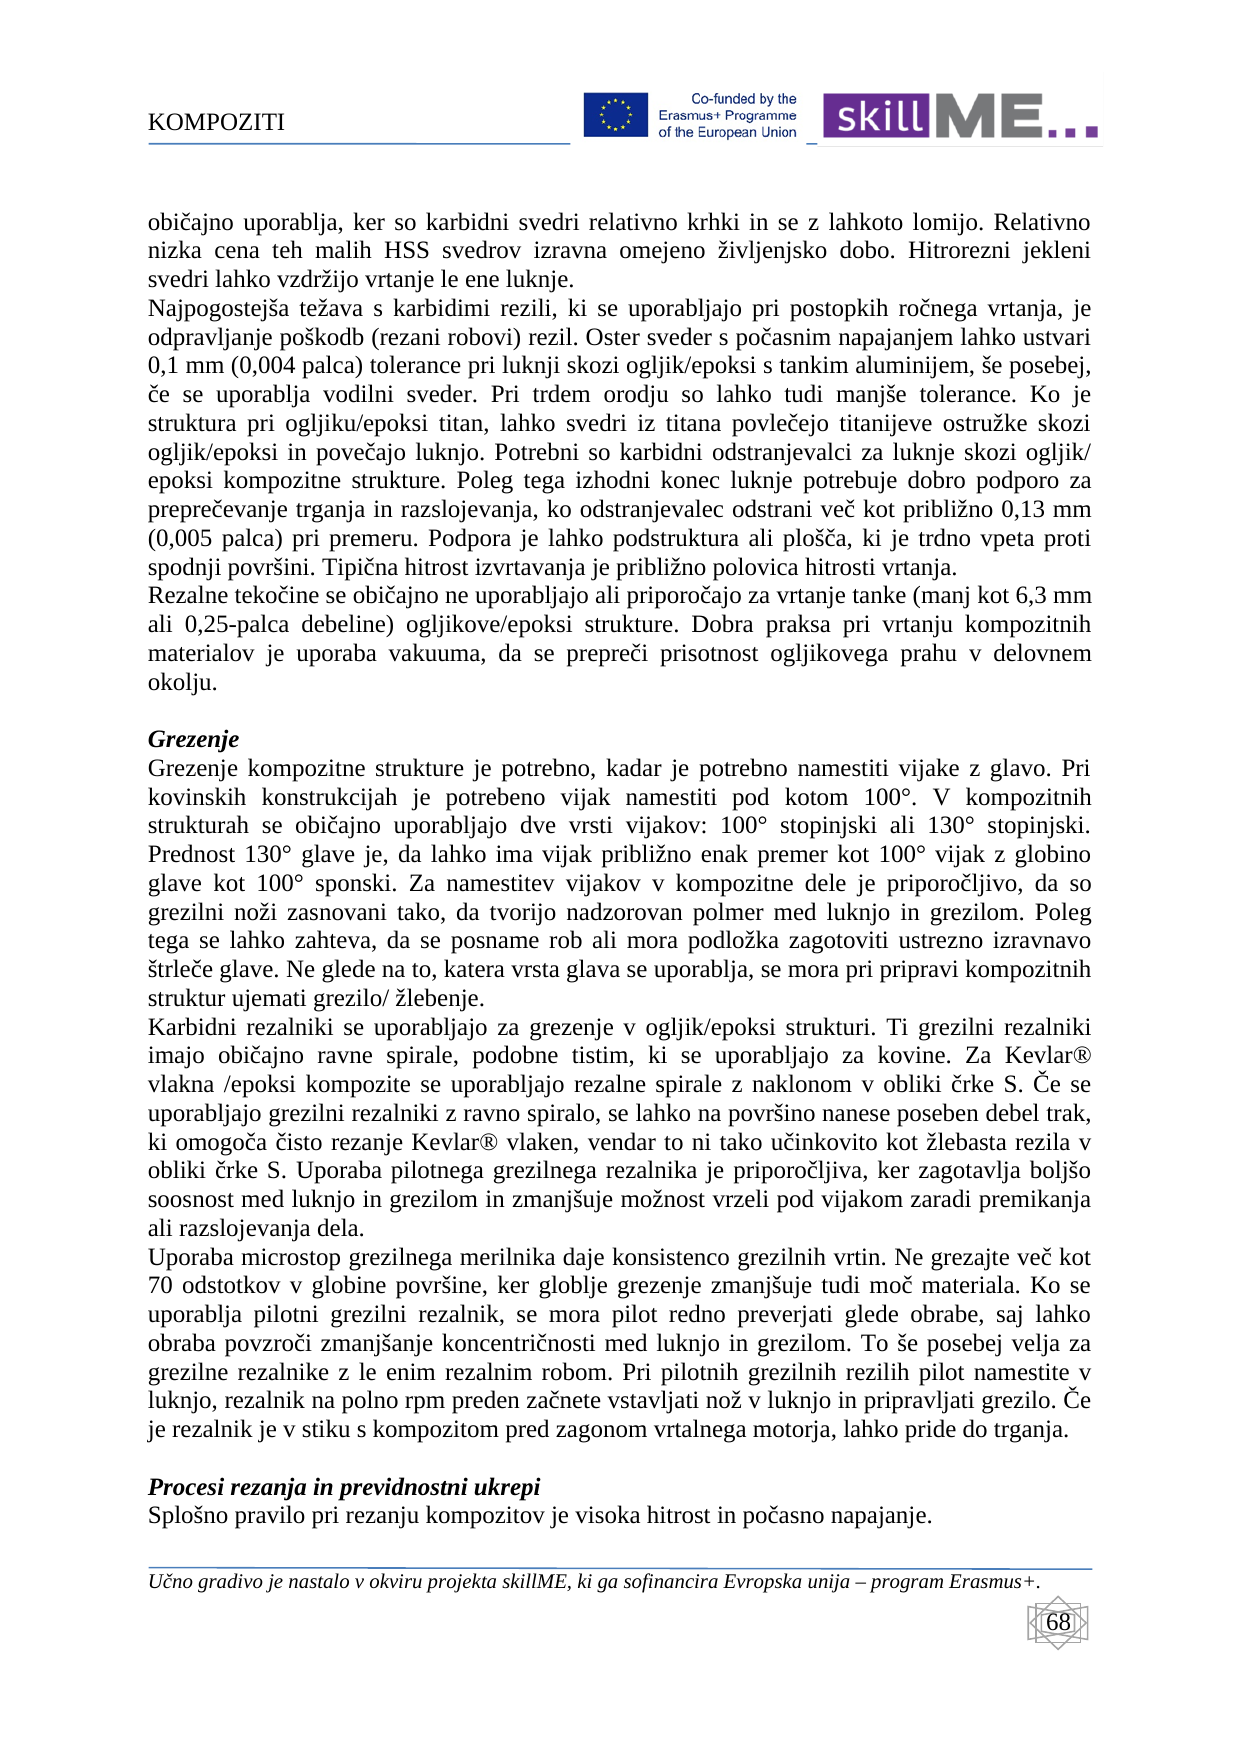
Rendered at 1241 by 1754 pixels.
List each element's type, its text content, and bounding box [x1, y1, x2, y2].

text Karbidni rezalniki se uporabljajo za grezenje v ogljik/epoksi strukturi. Ti grezilni rezalniki imajo običajno ravne spirale, podobne tistim, ki se uporabljajo za kovine. Za Kevlar® vlakna /epoksi kompozite se uporabljajo rezalne spirale z naklonom v obliki črke S. Če se uporabljajo grezilni rezalniki z ravno spiralo, se lahko na površino nanese poseben debel trak, ki omogoča čisto rezanje Kevlar® vlaken, vendar to ni tako učinkovito kot žlebasta rezila v obliki črke S. Uporaba pilotnega grezilnega rezalnika je priporočljiva, ker zagotavlja boljšo soosnost med luknjo in grezilom in zmanjšuje možnost vrzeli pod vijakom zaradi premikanja ali razslojevanja dela. [148, 1012, 1092, 1242]
picture [570, 80, 807, 149]
text Procesi rezanja in previdnostni ukrepi [148, 1472, 1092, 1501]
picture [817, 72, 1104, 147]
text Grezenje [148, 724, 1092, 753]
text Rezalne tekočine se običajno ne uporabljajo ali priporočajo za vrtanje tanke (manj kot 6,3 mm ali 0,25-palca debeline) ogljikove/epoksi strukture. Dobra praksa pri vrtanju kompozitnih materialov je uporaba vakuuma, da se prepreči prisotnost ogljikovega prahu v delovnem okolju. [148, 581, 1092, 696]
text Uporaba microstop grezilnega merilnika daje konsistenco grezilnih vrtin. Ne grezajte več kot 70 odstotkov v globine površine, ker globlje grezenje zmanjšuje tudi moč materiala. Ko se uporablja pilotni grezilni rezalnik, se mora pilot redno preverjati glede obrabe, saj lahko obraba povzroči zmanjšanje koncentričnosti med luknjo in grezilom. To še posebej velja za grezilne rezalnike z le enim rezalnim robom. Pri pilotnih grezilnih rezilih pilot namestite v luknjo, rezalnik na polno rpm preden začnete vstavljati nož v luknjo in pripravljati grezilo. Če je rezalnik je v stiku s kompozitom pred zagonom vrtalnega motorja, lahko pride do trganja. [148, 1242, 1092, 1443]
text Najpogostejša težava s karbidimi rezili, ki se uporabljajo pri postopkih ročnega vrtanja, je odpravljanje poškodb (rezani robovi) rezil. Oster sveder s počasnim napajanjem lahko ustvari 0,1 mm (0,004 palca) tolerance pri luknji skozi ogljik/epoksi s tankim aluminijem, še posebej, če se uporablja vodilni sveder. Pri trdem orodju so lahko tudi manjše tolerance. Ko je struktura pri ogljiku/epoksi titan, lahko svedri iz titana povlečejo titanijeve ostružke skozi ogljik/epoksi in povečajo luknjo. Potrebni so karbidni odstranjevalci za luknje skozi ogljik/ epoksi kompozitne strukture. Poleg tega izhodni konec luknje potrebuje dobro podporo za preprečevanje trganja in razslojevanja, ko odstranjevalec odstrani več kot približno 0,13 mm (0,005 palca) pri premeru. Podpora je lahko podstruktura ali plošča, ki je trdno vpeta proti spodnji površini. Tipična hitrost izvrtavanja je približno polovica hitrosti vrtanja. [148, 293, 1092, 581]
text Grezenje kompozitne strukture je potrebno, kadar je potrebno namestiti vijake z glavo. Pri kovinskih konstrukcijah je potrebeno vijak namestiti pod kotom 100°. V kompozitnih strukturah se običajno uporabljajo dve vrsti vijakov: 100° stopinjski ali 130° stopinjski. Prednost 130° glave je, da lahko ima vijak približno enak premer kot 100° vijak z globino glave kot 100° sponski. Za namestitev vijakov v kompozitne dele je priporočljivo, da so grezilni noži zasnovani tako, da tvorijo nadzorovan polmer med luknjo in grezilom. Poleg tega se lahko zahteva, da se posname rob ali mora podložka zagotoviti ustrezno izravnavo štrleče glave. Ne glede na to, katera vrsta glava se uporablja, se mora pri pripravi kompozitnih struktur ujemati grezilo/ žlebenje. [148, 753, 1092, 1012]
text Splošno pravilo pri rezanju kompozitov je visoka hitrost in počasno napajanje. [148, 1501, 1092, 1529]
